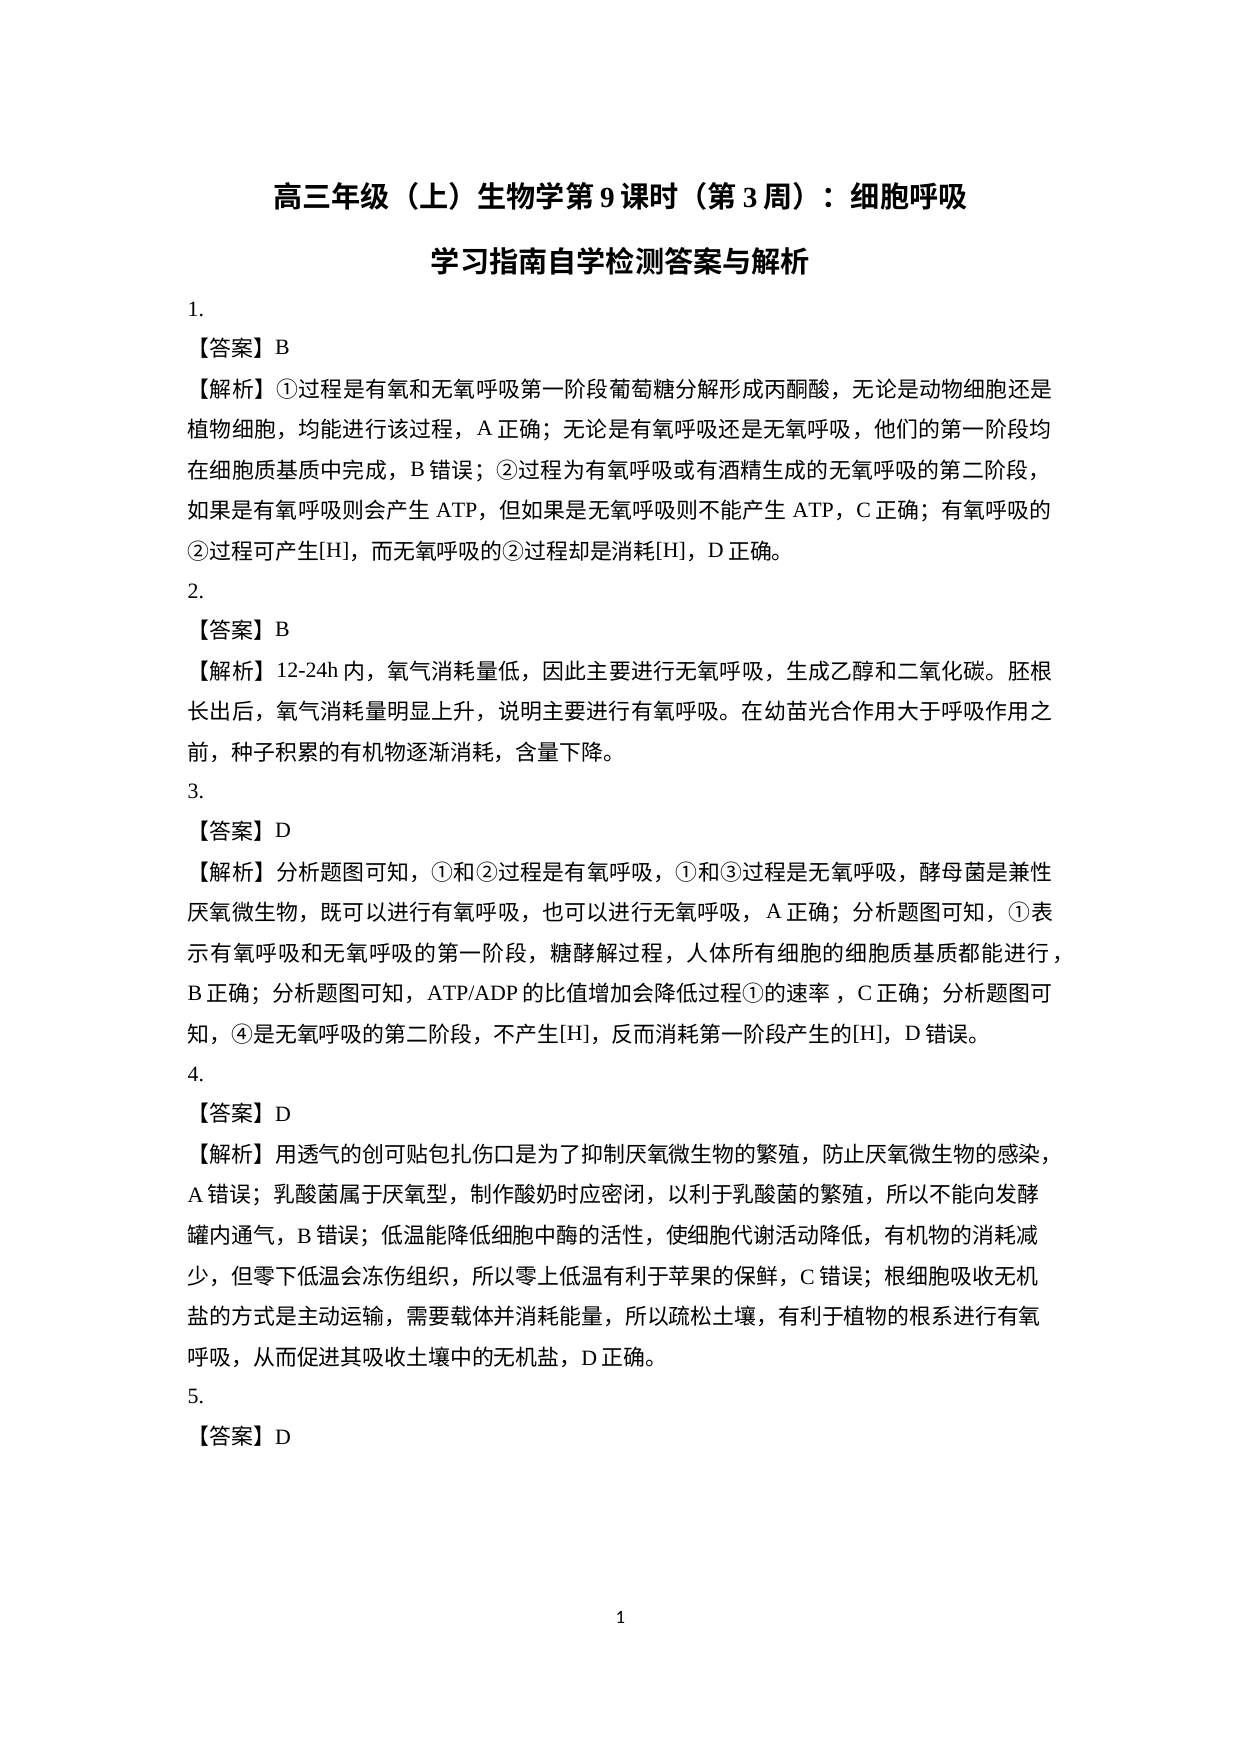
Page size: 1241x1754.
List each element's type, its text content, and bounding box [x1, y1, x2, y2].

text 【解析】分析题图可知，①和②过程是有氧呼吸，①和③过程是无氧呼吸，酵母菌是兼性厌氧微生物，既可以进行有氧呼吸，也可以进行无氧呼吸，A正确；分析题图可知，①表示有氧呼吸和无氧呼吸的第一阶段，糖酵解过程，人体所有细胞的细胞质基质都能进行，B正确；分析题图可知，ATP/ADP的比值增加会降低过程①的速率 ​，C正确；分析题图可知，④是无氧呼吸的第二阶段，不产生[H]，反而消耗第一阶段产生的[H]，D错误。 [187, 854, 1053, 1049]
text 【答案】B [187, 613, 1053, 645]
text 5. [187, 1380, 1053, 1412]
text 4. [187, 1057, 1053, 1089]
text 高三年级（上）生物学第9课时（第3周）：细胞呼吸 [187, 162, 1053, 227]
text 【解析】12-24h内，氧气消耗量低，因此主要进行无氧呼吸，生成乙醇和二氧化碳。胚根长出后，氧气消耗量明显上升，说明主要进行有氧呼吸。在幼苗光合作用大于呼吸作用之前，种子积累的有机物逐渐消耗，含量下降。 [187, 653, 1053, 767]
text 【答案】D [187, 814, 1053, 846]
text 学习指南自学检测答案与解析 [187, 227, 1053, 292]
text 【解析】①过程是有氧和无氧呼吸第一阶段葡萄糖分解形成丙酮酸，无论是动物细胞还是植物细胞，均能进行该过程，A正确；无论是有氧呼吸还是无氧呼吸，他们的第一阶段均在细胞质基质中完成，B错误；②过程为有氧呼吸或有酒精生成的无氧呼吸的第二阶段，如果是有氧呼吸则会产生ATP，但如果是无氧呼吸则不能产生ATP，C正确；有氧呼吸的②过程可产生[H]，而无氧呼吸的②过程却是消耗[H]，D正确。 [187, 371, 1053, 566]
text 3. [187, 775, 1053, 807]
text 1. [187, 292, 1053, 324]
text 2. [187, 574, 1053, 607]
text 【答案】B [187, 331, 1053, 363]
text 【答案】D [187, 1419, 1053, 1451]
text 【答案】D 【解析】用透气的创可贴包扎伤口是为了抑制厌氧微生物的繁殖，防止厌氧微生物的感染，A错误；乳酸菌属于厌氧型，制作酸奶时应密闭，以利于乳酸菌的繁殖，所以不能向发酵罐内通气，B错误；低温能降低细胞中酶的活性，使细胞代谢活动降低，有机物的消耗减少，但零下低温会冻伤组织，所以零上低温有利于苹果的保鲜，C错误；根细胞吸收无机盐的方式是主动运输，需要载体并消耗能量，所以疏松土壤，有利于植物的根系进行有氧呼吸，从而促进其吸收土壤中的无机盐，D正确。 [187, 1096, 1053, 1372]
